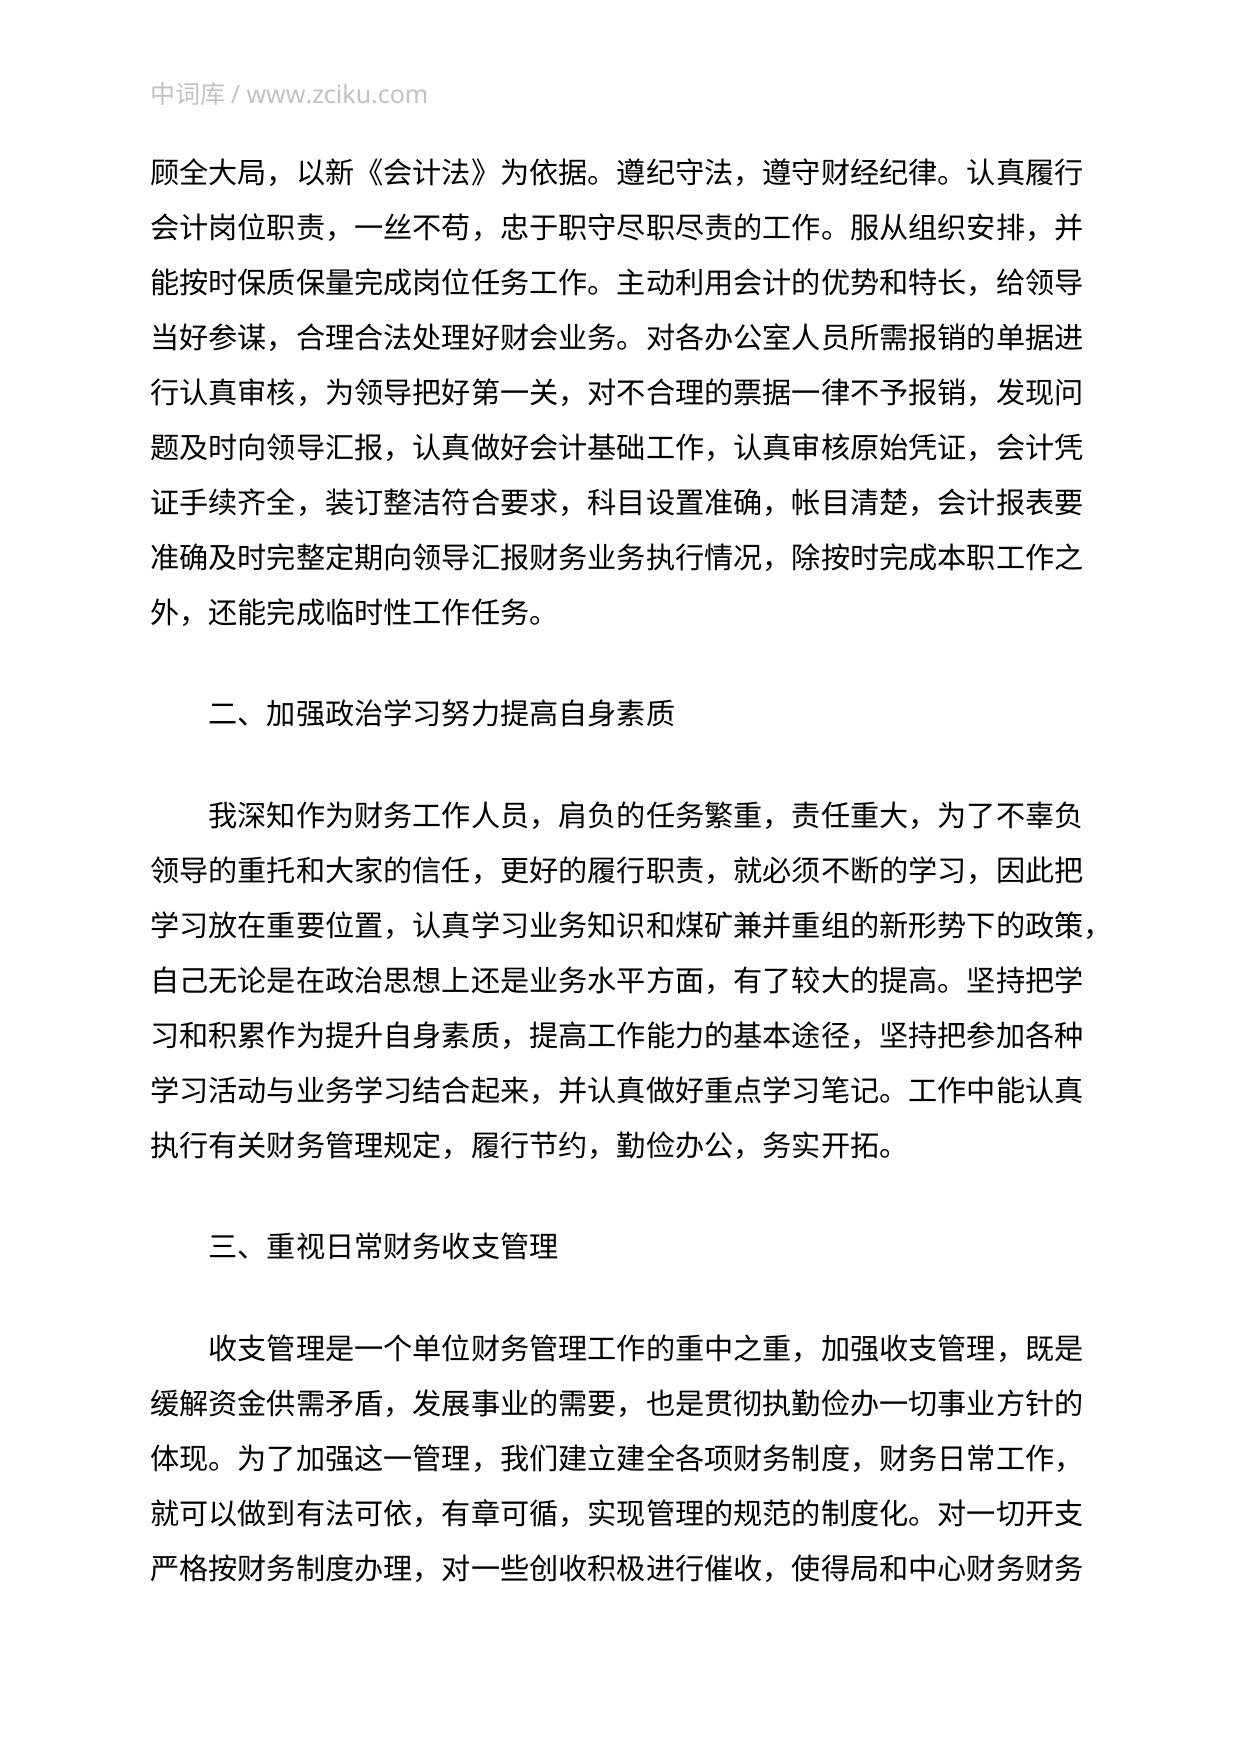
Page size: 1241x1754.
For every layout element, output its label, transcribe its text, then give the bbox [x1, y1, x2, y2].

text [150, 1326, 1090, 1587]
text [150, 150, 1090, 631]
text 二、加强政治学习努力提高自身素质 [150, 691, 1090, 733]
text 三、重视日常财务收支管理 [150, 1224, 1090, 1266]
text 我深知作为财务工作人员，肩负的任务繁重，责任重大，为了不辜负领导的重托和大家的信任，更好的履行职责，就必须不断的学习，因此把学习放在重要位置，认真学习业务知识和煤矿兼并重组的新形势下的政策，自己无论是在政治思想上还是业务水平方面，有了较大的提高。坚持把学习和积累作为提升自身素质，提高工作能力的基本途径，坚持把参加各种学习活动与业务学习结合起来，并认真做好重点学习笔记。工作中能认真执行有关财务管理规定，履行节约，勤俭办公，务实开拓。 [150, 793, 1090, 1164]
